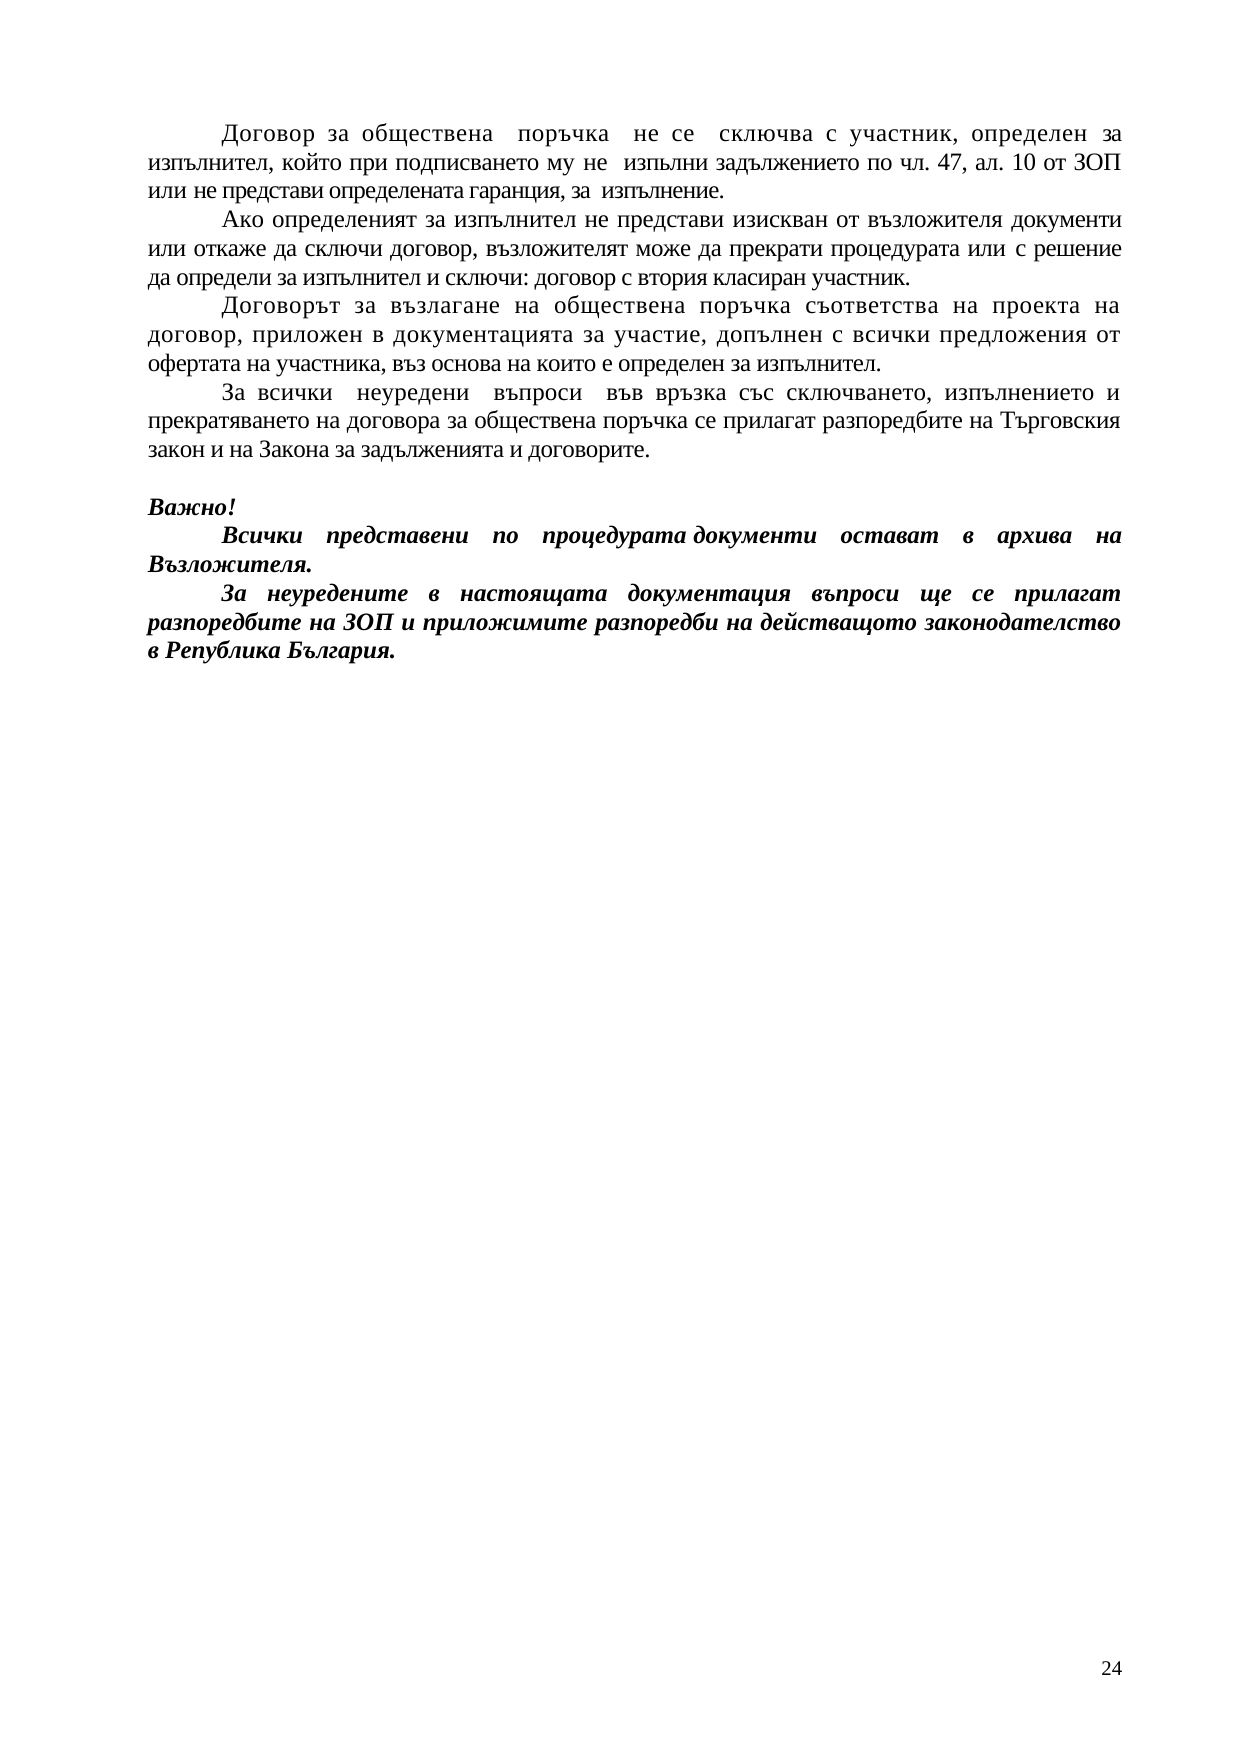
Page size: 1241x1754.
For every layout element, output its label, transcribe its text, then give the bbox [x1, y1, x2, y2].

text Важно! [148, 492, 1122, 521]
text Всички представени по процедурата документи остават в архива на Възложителя. [148, 521, 1122, 578]
text За неуредените в настоящата документация въпроси ще се прилагат разпоредбите на ЗОП и приложимите разпоредби на действащото законодателство в Република България. [148, 578, 1122, 664]
text За всички неуредени въпроси във връзка със сключването, изпълнението и прекратяването на договора за обществена поръчка се прилагат разпоредбите на Търговския закон и на Закона за задълженията и договорите. [148, 377, 1122, 463]
text Ако определеният за изпълнител не представи изискван от възложителя документи или откаже да сключи договор, възложителят може да прекрати процедурата или с решение да определи за изпълнител и сключи: договор с втория класиран участник. [148, 204, 1122, 291]
text Договор за обществена поръчка не се сключва с участник, определен за изпълнител, който при подписването му не изпьлни задължението по чл. 47, ал. 10 от ЗОП или не представи определената гаранция, за изпълнение. [148, 118, 1122, 204]
text Договорът за възлагане на обществена поръчка съответства на проекта на договор, приложен в документацията за участие, допълнен с всички предложения от офертата на участника, въз основа на които е определен за изпълнител. [148, 291, 1122, 377]
